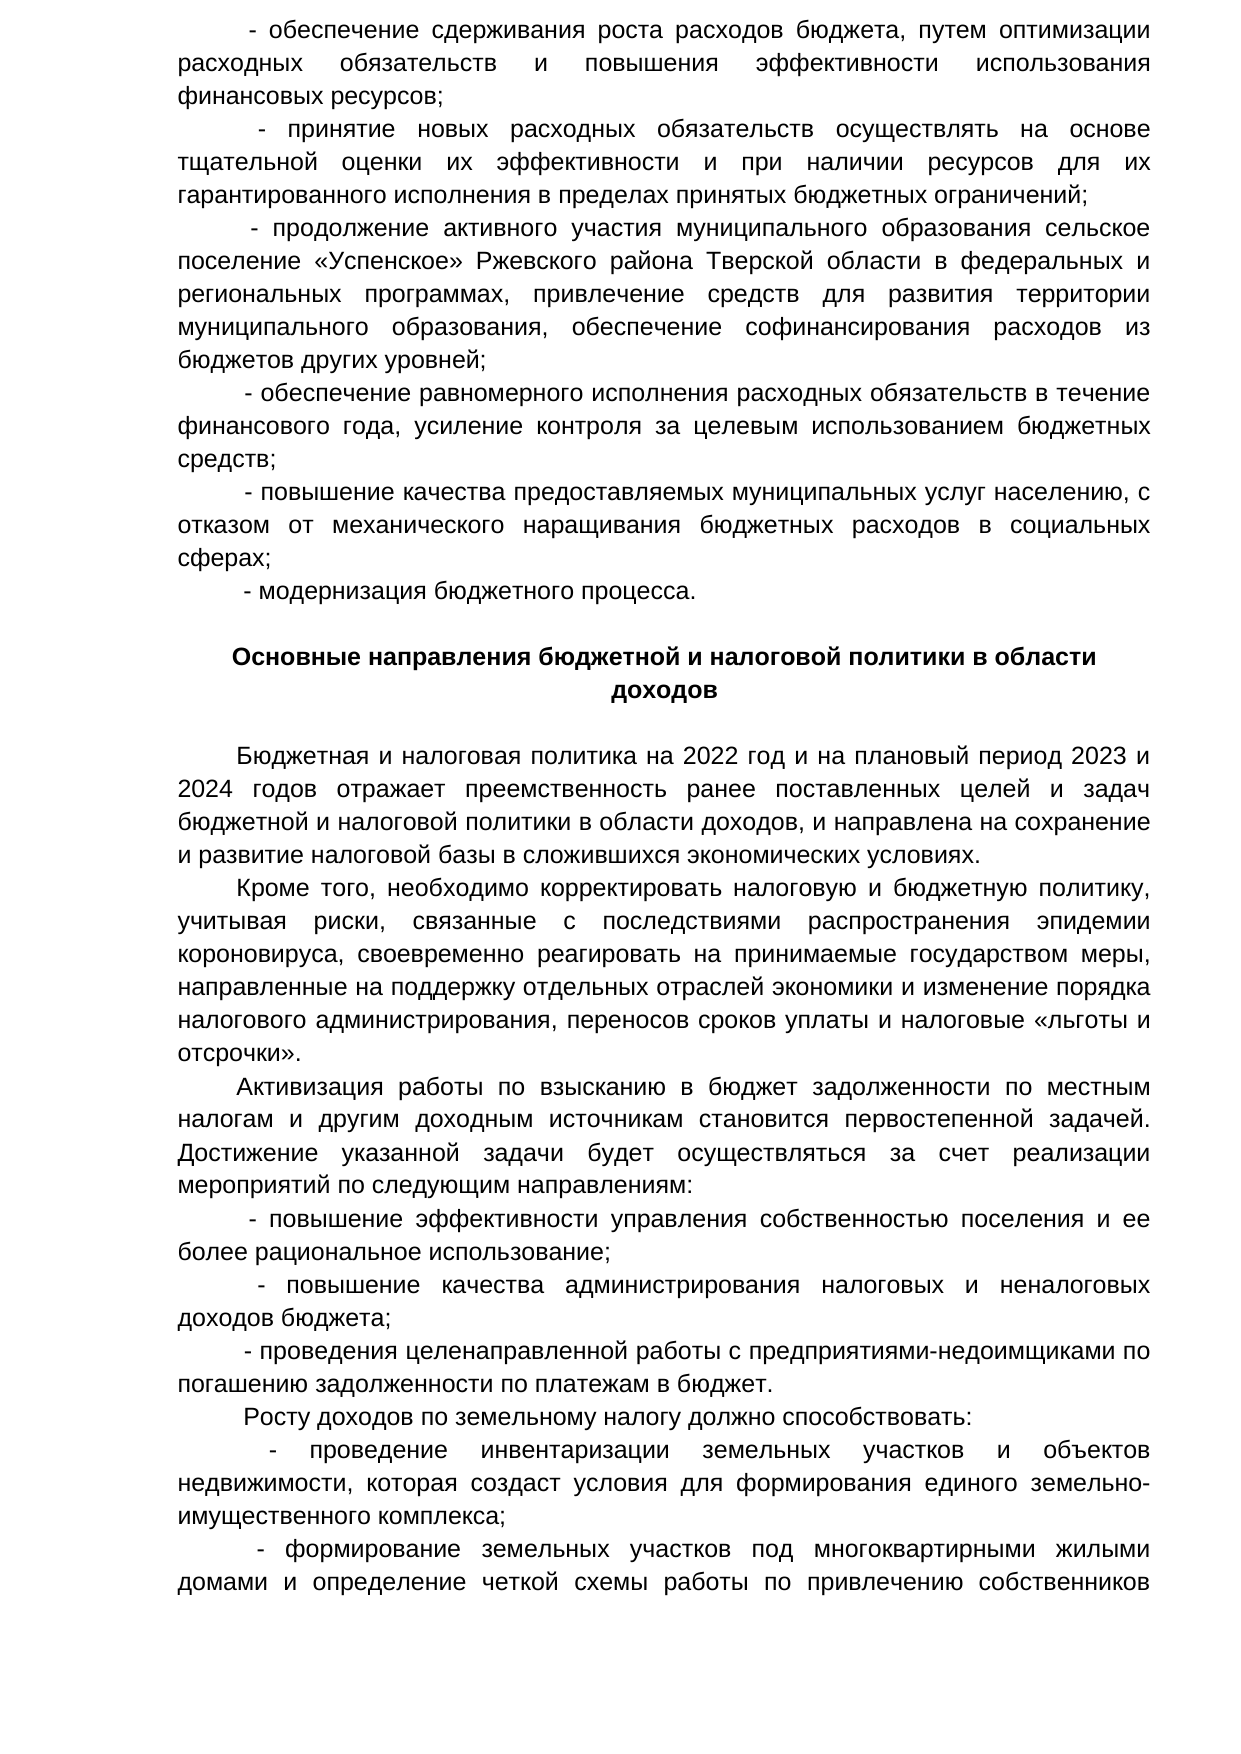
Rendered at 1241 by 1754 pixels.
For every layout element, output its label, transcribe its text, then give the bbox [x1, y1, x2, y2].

text - продолжение активного участия муниципального образования сельское поселение «Успенское» Ржевского района Тверской области в федеральных и региональных программах, привлечение средств для развития территории муниципального образования, обеспечение софинансирования расходов из бюджетов других уровней; [177, 213, 1152, 374]
text Основные направления бюджетной и налоговой политики в области доходов [177, 642, 1152, 704]
text - обеспечение равномерного исполнения расходных обязательств в течение финансового года, усиление контроля за целевым использованием бюджетных средств; [177, 378, 1152, 473]
text Активизация работы по взысканию в бюджет задолженности по местным налогам и другим доходным источникам становится первостепенной задачей. Достижение указанной задачи будет осуществляться за счет реализации мероприятий по следующим направлениям: [177, 1071, 1152, 1199]
text - модернизация бюджетного процесса. [177, 576, 1152, 605]
text Кроме того, необходимо корректировать налоговую и бюджетную политику, учитывая риски, связанные с последствиями распространения эпидемии короновируса, своевременно реагировать на принимаемые государством меры, направленные на поддержку отдельных отраслей экономики и изменение порядка налогового администрирования, переносов сроков уплаты и налоговые «льготы и отсрочки». [177, 873, 1152, 1067]
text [177, 1534, 1152, 1596]
text - повышение качества администрирования налоговых и неналоговых доходов бюджета; [177, 1269, 1152, 1331]
text - повышение качества предоставляемых муниципальных услуг населению, с отказом от механического наращивания бюджетных расходов в социальных сферах; [177, 477, 1152, 572]
text - обеспечение сдерживания роста расходов бюджета, путем оптимизации расходных обязательств и повышения эффективности использования финансовых ресурсов; [177, 15, 1152, 109]
text - проведение инвентаризации земельных участков и объектов недвижимости, которая создаст условия для формирования единого земельно-имущественного комплекса; [177, 1435, 1152, 1529]
text Бюджетная и налоговая политика на 2022 год и на плановый период 2023 и 2024 годов отражает преемственность ранее поставленных целей и задач бюджетной и налоговой политики в области доходов, и направлена на сохранение и развитие налоговой базы в сложившихся экономических условиях. [177, 741, 1152, 869]
text - повышение эффективности управления собственностью поселения и ее более рациональное использование; [177, 1203, 1152, 1265]
text - проведения целенаправленной работы с предприятиями-недоимщиками по погашению задолженности по платежам в бюджет. [177, 1336, 1152, 1397]
text - принятие новых расходных обязательств осуществлять на основе тщательной оценки их эффективности и при наличии ресурсов для их гарантированного исполнения в пределах принятых бюджетных ограничений; [177, 114, 1152, 209]
text Росту доходов по земельному налогу должно способствовать: [177, 1402, 1152, 1430]
